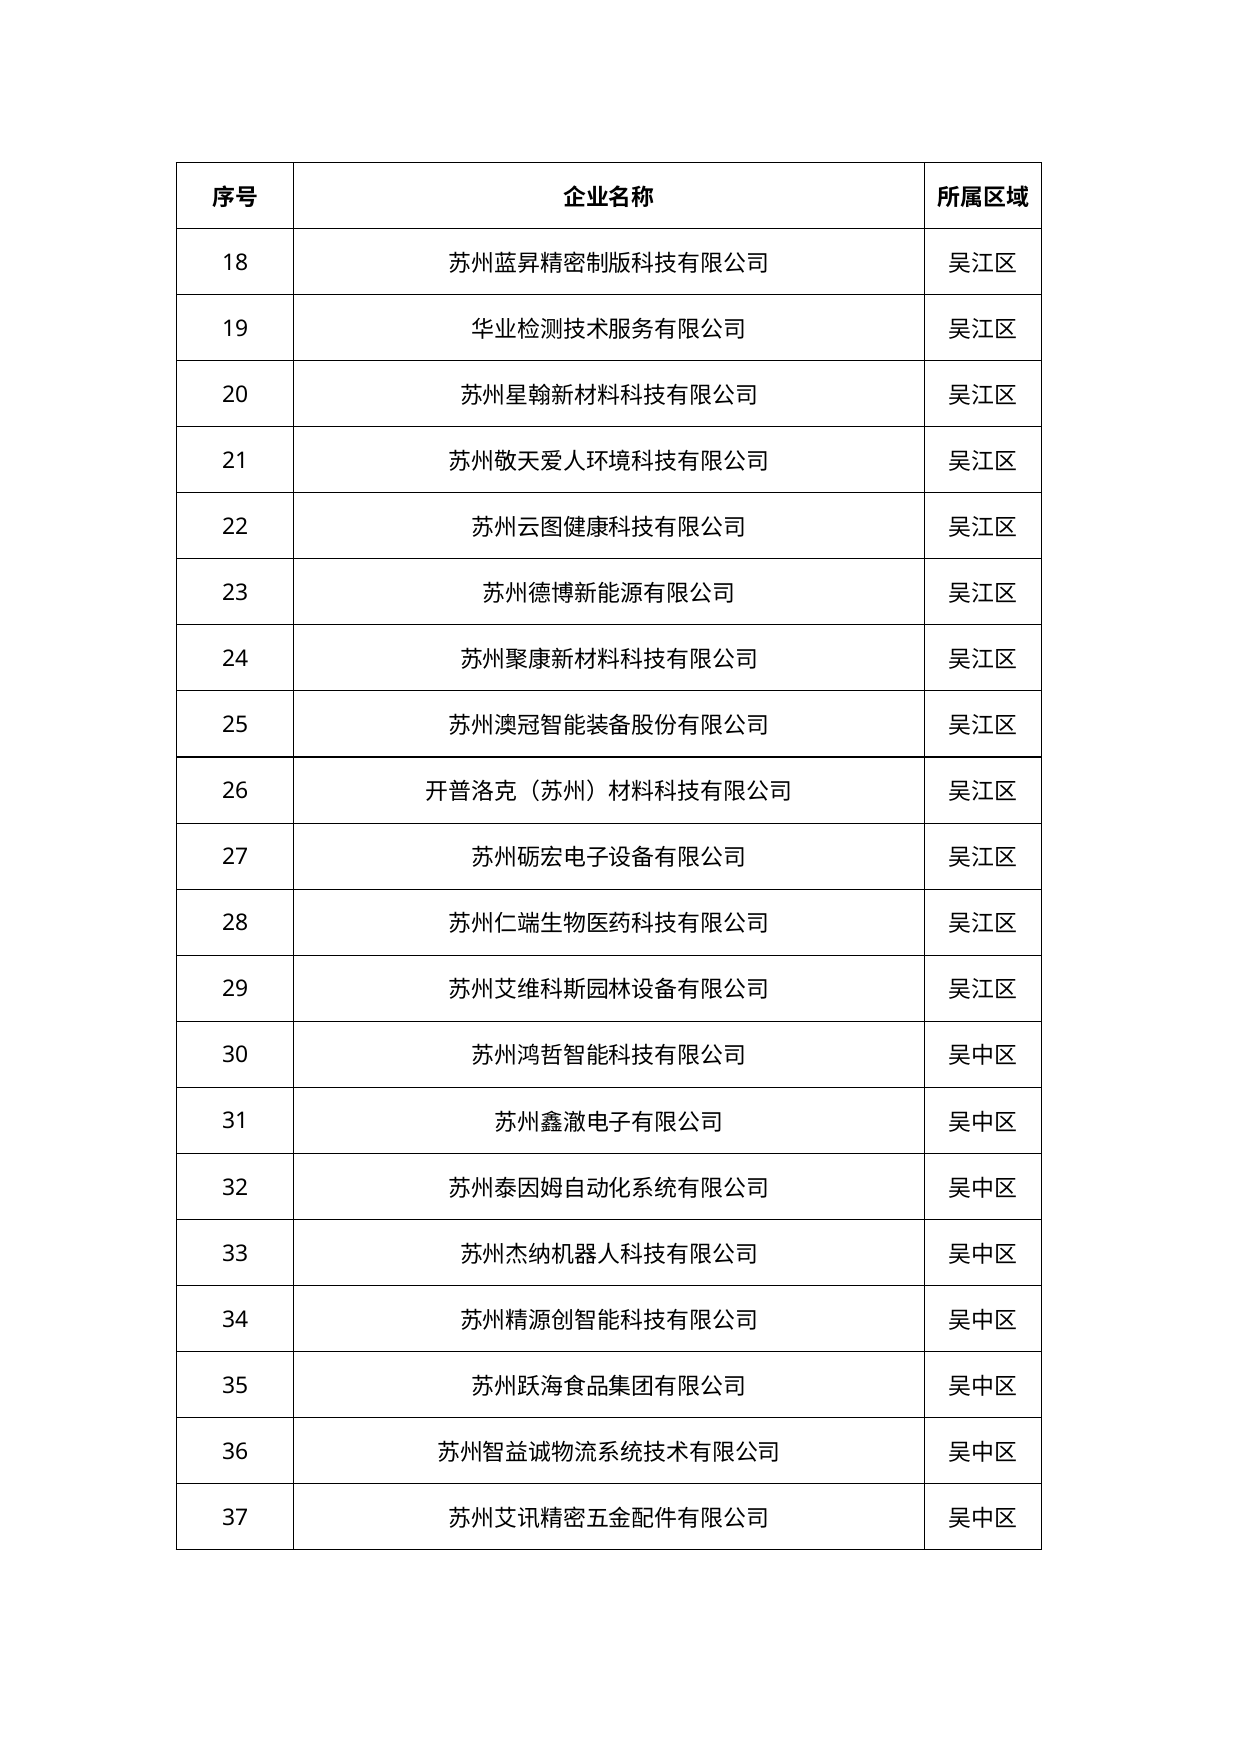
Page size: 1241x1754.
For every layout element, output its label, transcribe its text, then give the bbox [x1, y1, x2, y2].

table_cell 苏州精源创智能科技有限公司 [294, 1286, 924, 1351]
table_cell 34 [177, 1286, 293, 1351]
table_cell 吴江区 [925, 625, 1041, 690]
table_cell 吴中区 [925, 1220, 1041, 1285]
table_cell 吴中区 [925, 1484, 1041, 1549]
table_cell 苏州砺宏电子设备有限公司 [294, 824, 924, 888]
table_cell 21 [177, 427, 293, 492]
table_cell 28 [177, 890, 293, 954]
table_header 序号 [177, 163, 293, 228]
table_cell 苏州云图健康科技有限公司 [294, 493, 924, 558]
table_cell 苏州聚康新材料科技有限公司 [294, 625, 924, 690]
table_cell 开普洛克（苏州）材料科技有限公司 [294, 758, 924, 822]
table_cell 吴中区 [925, 1352, 1041, 1417]
table_header 企业名称 [294, 163, 924, 228]
table_cell 苏州仁端生物医药科技有限公司 [294, 890, 924, 954]
table_cell 35 [177, 1352, 293, 1417]
table_cell 吴江区 [925, 890, 1041, 954]
table_cell 苏州德博新能源有限公司 [294, 559, 924, 624]
table_cell 苏州杰纳机器人科技有限公司 [294, 1220, 924, 1285]
table_cell 吴江区 [925, 824, 1041, 888]
table_cell 吴江区 [925, 229, 1041, 294]
table_cell 苏州智益诚物流系统技术有限公司 [294, 1418, 924, 1483]
table_cell 吴江区 [925, 427, 1041, 492]
table_cell 吴中区 [925, 1286, 1041, 1351]
table_header 所属区域 [925, 163, 1041, 228]
table_cell 24 [177, 625, 293, 690]
table_cell 32 [177, 1154, 293, 1219]
table_cell 18 [177, 229, 293, 294]
table_cell 苏州鸿哲智能科技有限公司 [294, 1022, 924, 1087]
table_cell 30 [177, 1022, 293, 1087]
table_cell 吴江区 [925, 493, 1041, 558]
table_cell 22 [177, 493, 293, 558]
table_cell 吴中区 [925, 1418, 1041, 1483]
table_cell 吴中区 [925, 1088, 1041, 1153]
table_cell 苏州泰因姆自动化系统有限公司 [294, 1154, 924, 1219]
table_cell 吴江区 [925, 295, 1041, 360]
table_cell 吴江区 [925, 361, 1041, 426]
table_cell 吴江区 [925, 956, 1041, 1021]
table_cell 苏州艾讯精密五金配件有限公司 [294, 1484, 924, 1549]
table_cell 吴江区 [925, 559, 1041, 624]
table_cell 苏州敬天爱人环境科技有限公司 [294, 427, 924, 492]
table_cell 37 [177, 1484, 293, 1549]
table_cell 苏州蓝昇精密制版科技有限公司 [294, 229, 924, 294]
table_cell 吴中区 [925, 1154, 1041, 1219]
table_cell 19 [177, 295, 293, 360]
table_cell 华业检测技术服务有限公司 [294, 295, 924, 360]
table_cell 27 [177, 824, 293, 888]
table_cell 苏州跃海食品集团有限公司 [294, 1352, 924, 1417]
table_cell 苏州星翰新材料科技有限公司 [294, 361, 924, 426]
table_cell 31 [177, 1088, 293, 1153]
table_cell 吴中区 [925, 1022, 1041, 1087]
table_cell 26 [177, 758, 293, 822]
table_cell 25 [177, 691, 293, 756]
table_cell 苏州鑫澈电子有限公司 [294, 1088, 924, 1153]
table_cell 吴江区 [925, 691, 1041, 756]
table_cell 20 [177, 361, 293, 426]
table_cell 36 [177, 1418, 293, 1483]
table_cell 苏州澳冠智能装备股份有限公司 [294, 691, 924, 756]
table_cell 29 [177, 956, 293, 1021]
table_cell 23 [177, 559, 293, 624]
table_cell 苏州艾维科斯园林设备有限公司 [294, 956, 924, 1021]
table_cell 33 [177, 1220, 293, 1285]
table_cell 吴江区 [925, 758, 1041, 822]
